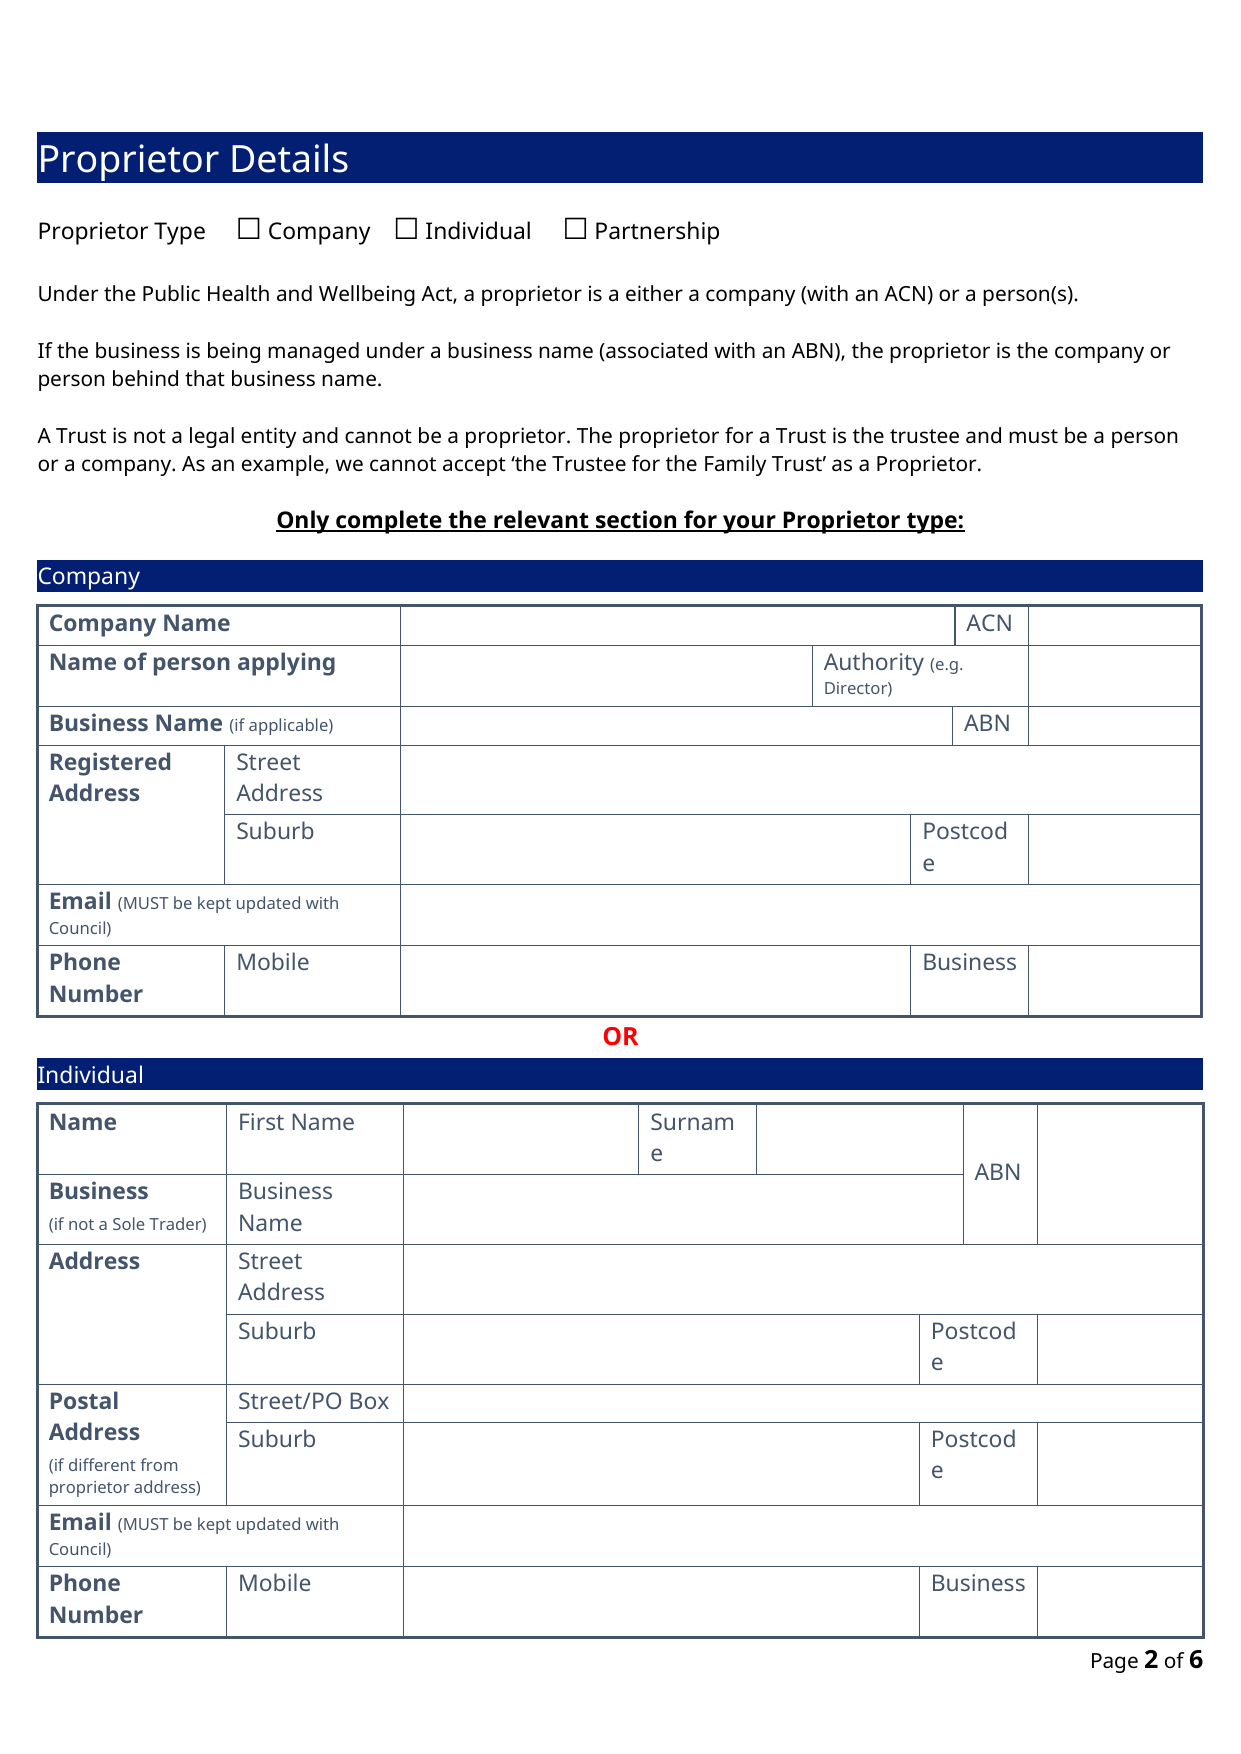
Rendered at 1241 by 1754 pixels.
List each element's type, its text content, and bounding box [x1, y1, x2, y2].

table_header Surname [639, 1105, 756, 1174]
table_header ABN [964, 1105, 1037, 1244]
table_header [404, 1105, 638, 1174]
table_cell Business [911, 946, 1028, 1015]
table_cell Suburb [227, 1423, 403, 1505]
text Under the Public Health and Wellbeing Act, a proprietor is a either a company (with an ACN) or a person(s). [37, 279, 1203, 307]
table_cell Street/PO Box [227, 1385, 403, 1422]
table_header Name [39, 1105, 226, 1174]
table_cell Business [920, 1567, 1037, 1636]
table_cell Authority (e.g. Director) [813, 646, 1028, 706]
table_cell [404, 1423, 919, 1505]
table_cell Business Name [227, 1175, 403, 1244]
table_header [1029, 607, 1200, 645]
text Only complete the relevant section for your Proprietor type: [37, 504, 1203, 535]
table_header First Name [227, 1105, 403, 1174]
table_cell Phone Number [39, 1567, 226, 1636]
table_cell [1029, 707, 1200, 744]
table_header ACN [956, 607, 1028, 645]
table_cell Postal Address (if different from proprietor address) [39, 1385, 226, 1505]
table_cell ABN [953, 707, 1028, 744]
table_cell [1029, 815, 1200, 884]
table_cell Street Address [225, 746, 400, 814]
text If the business is being managed under a business name (associated with an ABN), the proprietor is the company or person behind that business name. [37, 336, 1203, 393]
text Proprietor Details [37, 132, 1203, 183]
table_cell [1038, 1315, 1202, 1383]
table_cell Postcode [920, 1423, 1037, 1505]
table_cell [404, 1315, 919, 1383]
table_header [401, 607, 954, 645]
text Company [37, 560, 1203, 592]
table_cell [401, 946, 910, 1015]
table_cell [404, 1506, 1202, 1566]
table_cell [1038, 1567, 1202, 1636]
text OR [37, 1018, 1203, 1052]
table_cell Postcode [920, 1315, 1037, 1383]
table_cell Mobile [227, 1567, 403, 1636]
table_cell Street Address [227, 1245, 403, 1314]
table_cell Address [39, 1245, 226, 1383]
table_cell [1029, 946, 1200, 1015]
table_cell Email (MUST be kept updated with Council) [39, 1506, 403, 1566]
table_cell [401, 707, 952, 744]
table_cell Business (if not a Sole Trader) [39, 1175, 226, 1244]
table_cell [404, 1245, 1202, 1314]
table_cell [1038, 1423, 1202, 1505]
text Proprietor Type ☐ Company ☐ Individual ☐ Partnership [37, 208, 1203, 248]
table_cell Name of person applying [39, 646, 400, 706]
table_cell [401, 746, 1200, 814]
table_cell Business Name (if applicable) [39, 707, 400, 744]
table_cell Suburb [227, 1315, 403, 1383]
table_cell [404, 1567, 919, 1636]
text Individual [37, 1058, 1203, 1090]
table_cell Phone Number [39, 946, 224, 1015]
table_header [1038, 1105, 1202, 1244]
table_cell [401, 885, 1200, 945]
text A Trust is not a legal entity and cannot be a proprietor. The proprietor for a Trust is the trustee and must be a person or a company. As an example, we cannot accept ‘the Trustee for the Family Trust’ as a Proprietor. [37, 421, 1203, 478]
table_cell Email (MUST be kept updated with Council) [39, 885, 400, 945]
table_cell Mobile [225, 946, 400, 1015]
table_cell [401, 646, 812, 706]
table_cell [404, 1385, 1202, 1422]
table_header [757, 1105, 963, 1174]
table_cell Postcode [911, 815, 1028, 884]
table_cell [404, 1175, 963, 1244]
table_header Company Name [39, 607, 400, 645]
table_cell Suburb [225, 815, 400, 884]
table_cell [401, 815, 910, 884]
table_cell Registered Address [39, 746, 224, 884]
table_cell [1029, 646, 1200, 706]
